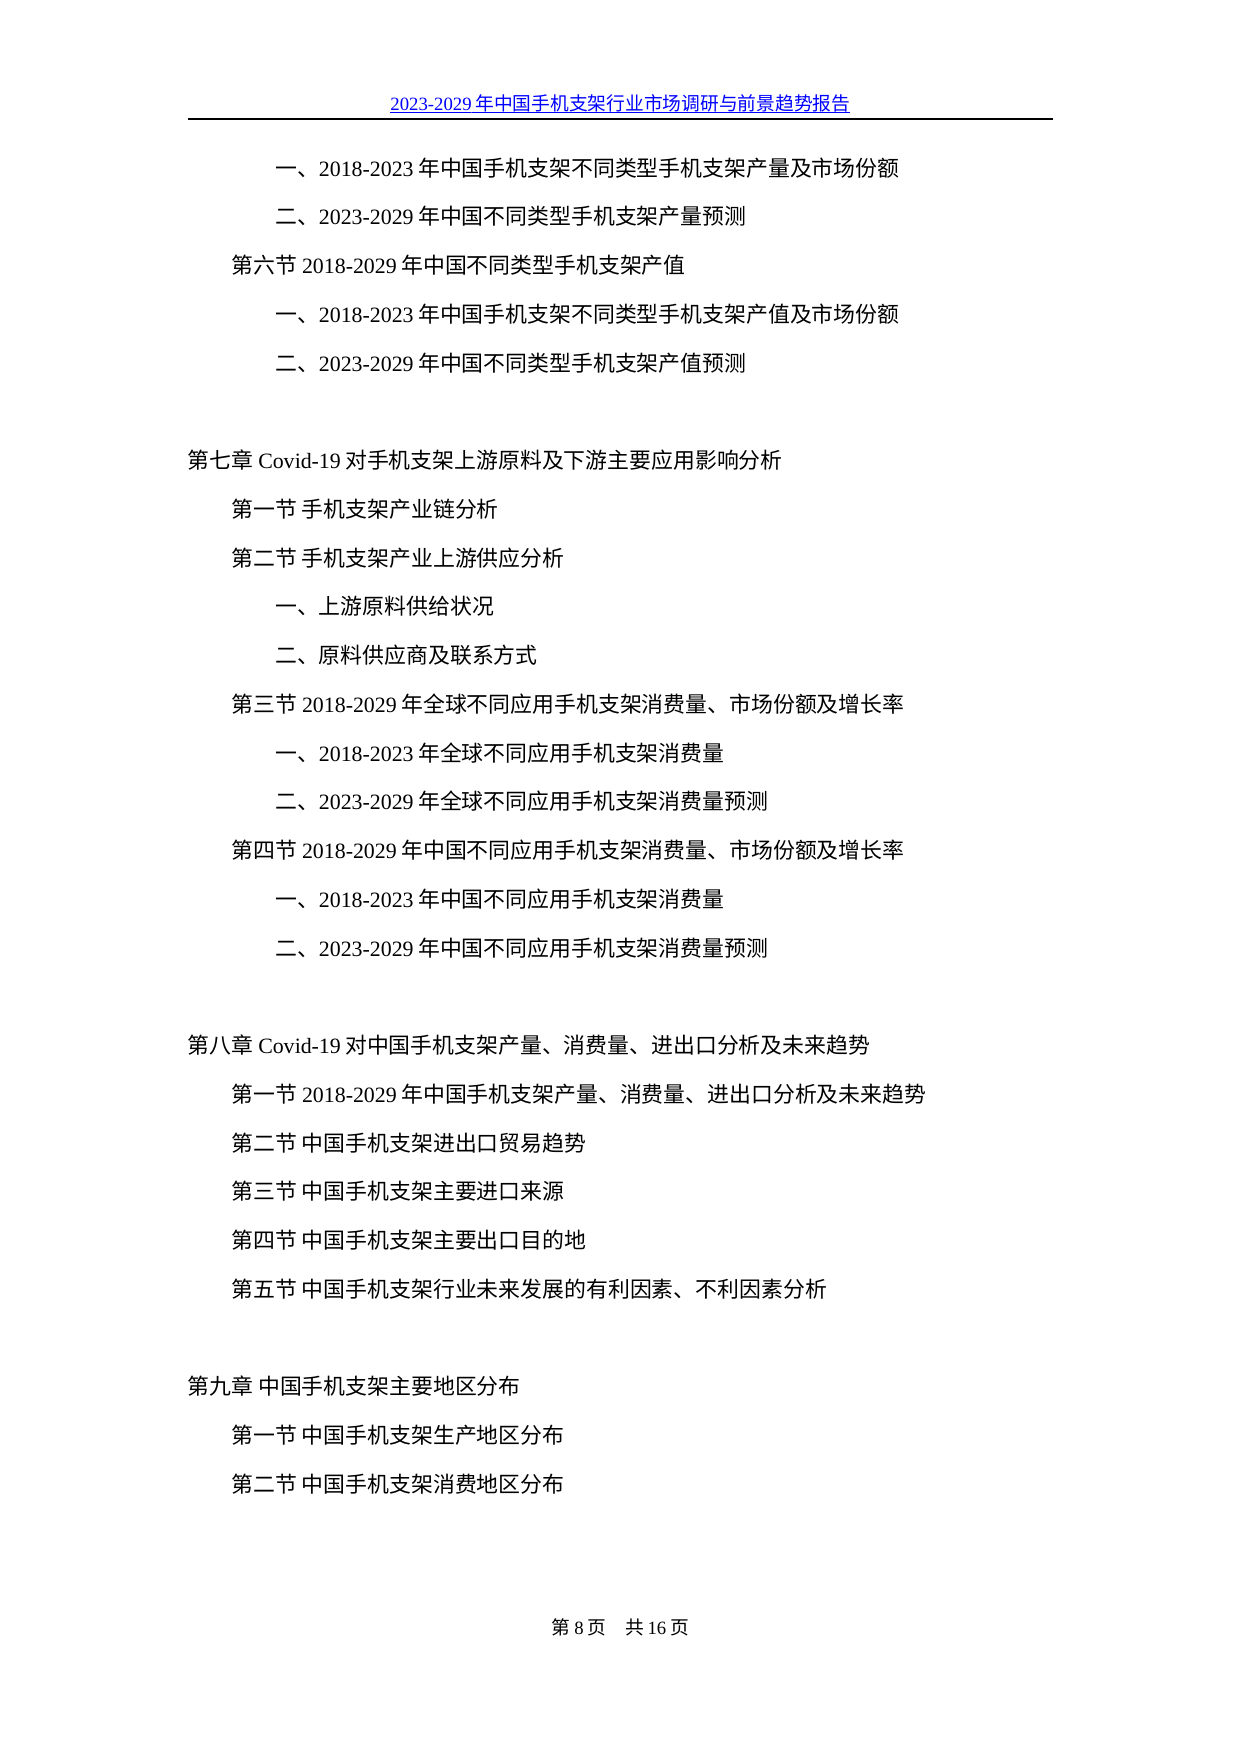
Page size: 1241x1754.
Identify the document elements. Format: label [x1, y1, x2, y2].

text [187, 150, 1053, 1499]
